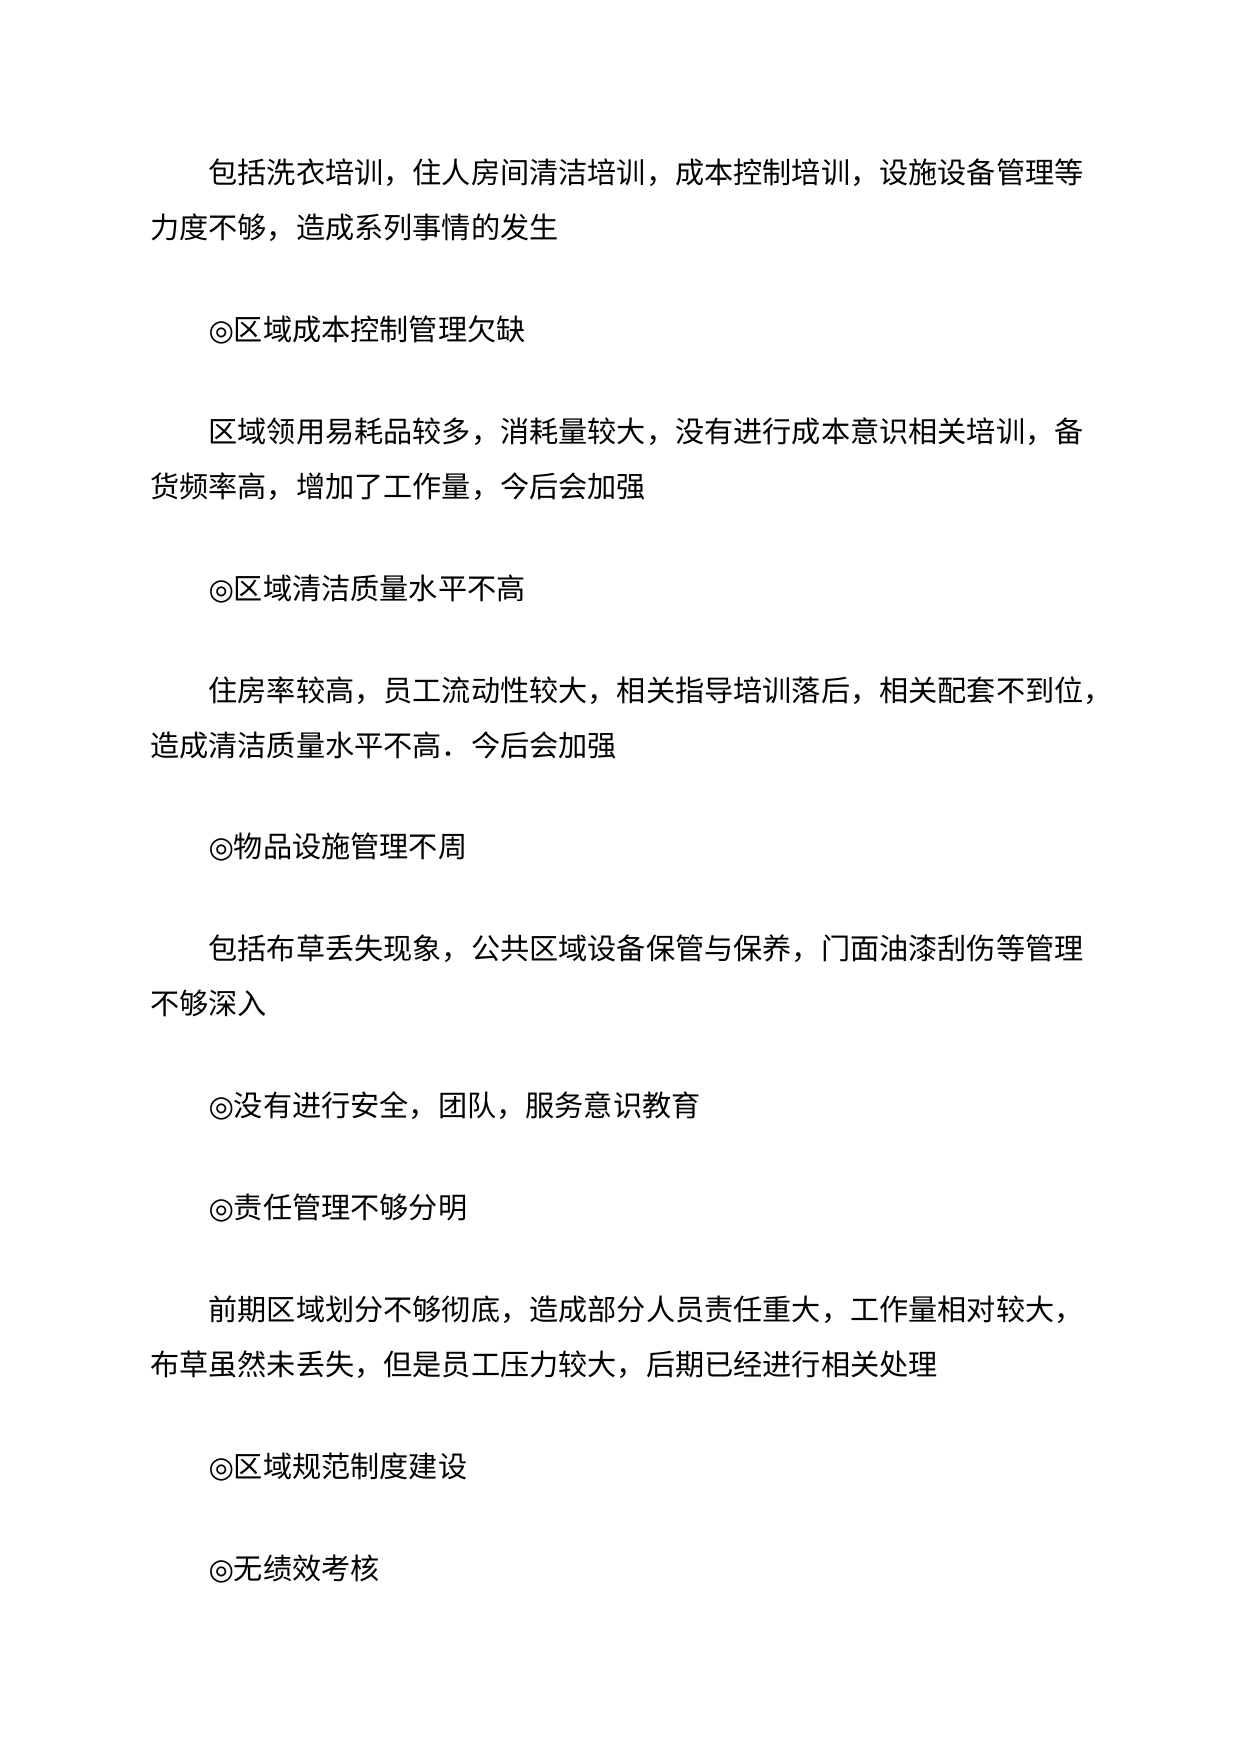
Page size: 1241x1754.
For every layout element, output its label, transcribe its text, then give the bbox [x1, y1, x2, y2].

text 包括洗衣培训，住人房间清洁培训，成本控制培训，设施设备管理等力度不够，造成系列事情的发生 [150, 150, 1090, 247]
text ◎责任管理不够分明 [150, 1184, 1090, 1227]
text ◎区域规范制度建设 [150, 1443, 1090, 1486]
text ◎没有进行安全，团队，服务意识教育 [150, 1083, 1090, 1125]
text ◎无绩效考核 [150, 1545, 1090, 1588]
text 包括布草丢失现象，公共区域设备保管与保养，门面油漆刮伤等管理不够深入 [150, 926, 1090, 1023]
text 前期区域划分不够彻底，造成部分人员责任重大，工作量相对较大，布草虽然未丢失，但是员工压力较大，后期已经进行相关处理 [150, 1287, 1090, 1384]
text 住房率较高，员工流动性较大，相关指导培训落后，相关配套不到位，造成清洁质量水平不高．今后会加强 [150, 667, 1090, 764]
text ◎区域成本控制管理欠缺 [150, 307, 1090, 349]
text ◎区域清洁质量水平不高 [150, 565, 1090, 608]
text ◎物品设施管理不周 [150, 824, 1090, 866]
text 区域领用易耗品较多，消耗量较大，没有进行成本意识相关培训，备货频率高，增加了工作量，今后会加强 [150, 409, 1090, 506]
